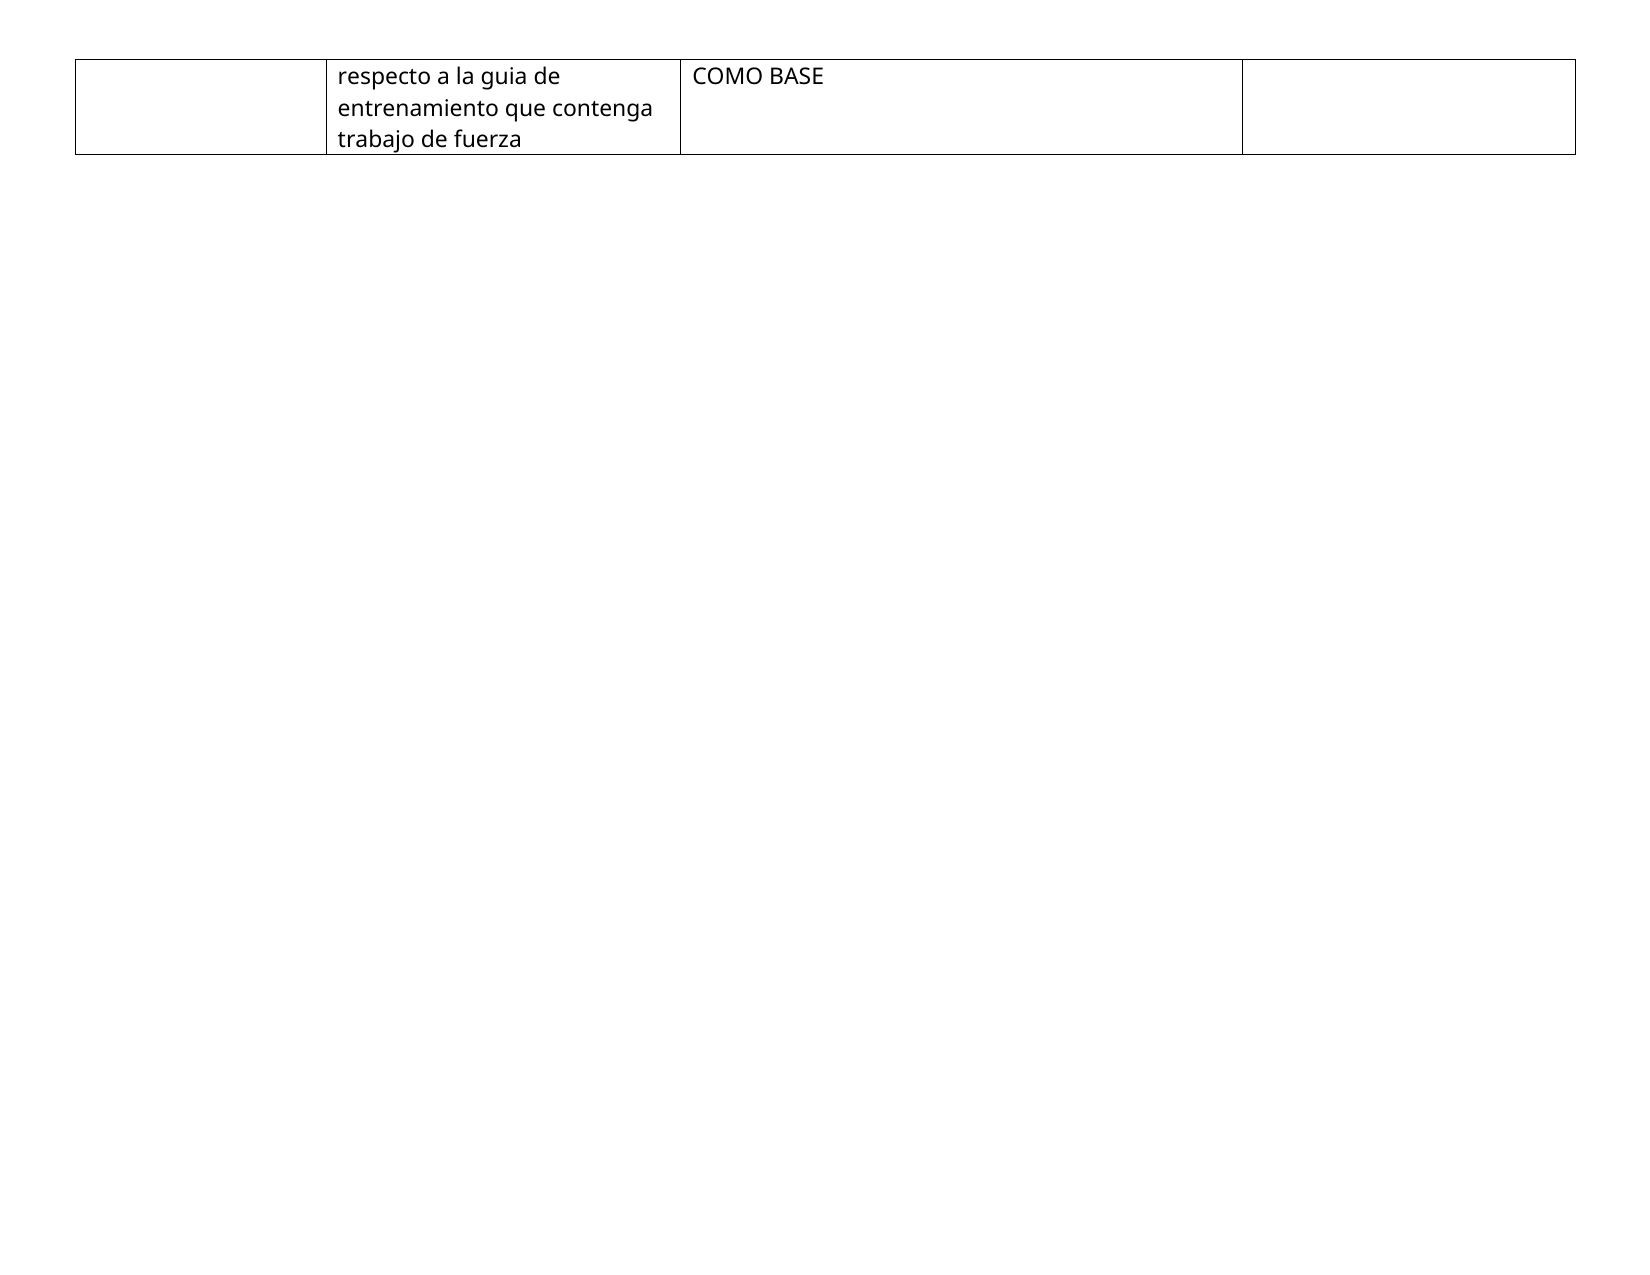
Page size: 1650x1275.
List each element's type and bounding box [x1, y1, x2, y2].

table_cell [1243, 60, 1575, 154]
table_cell [76, 60, 326, 154]
table_cell [681, 60, 1242, 154]
table_cell [327, 60, 680, 154]
